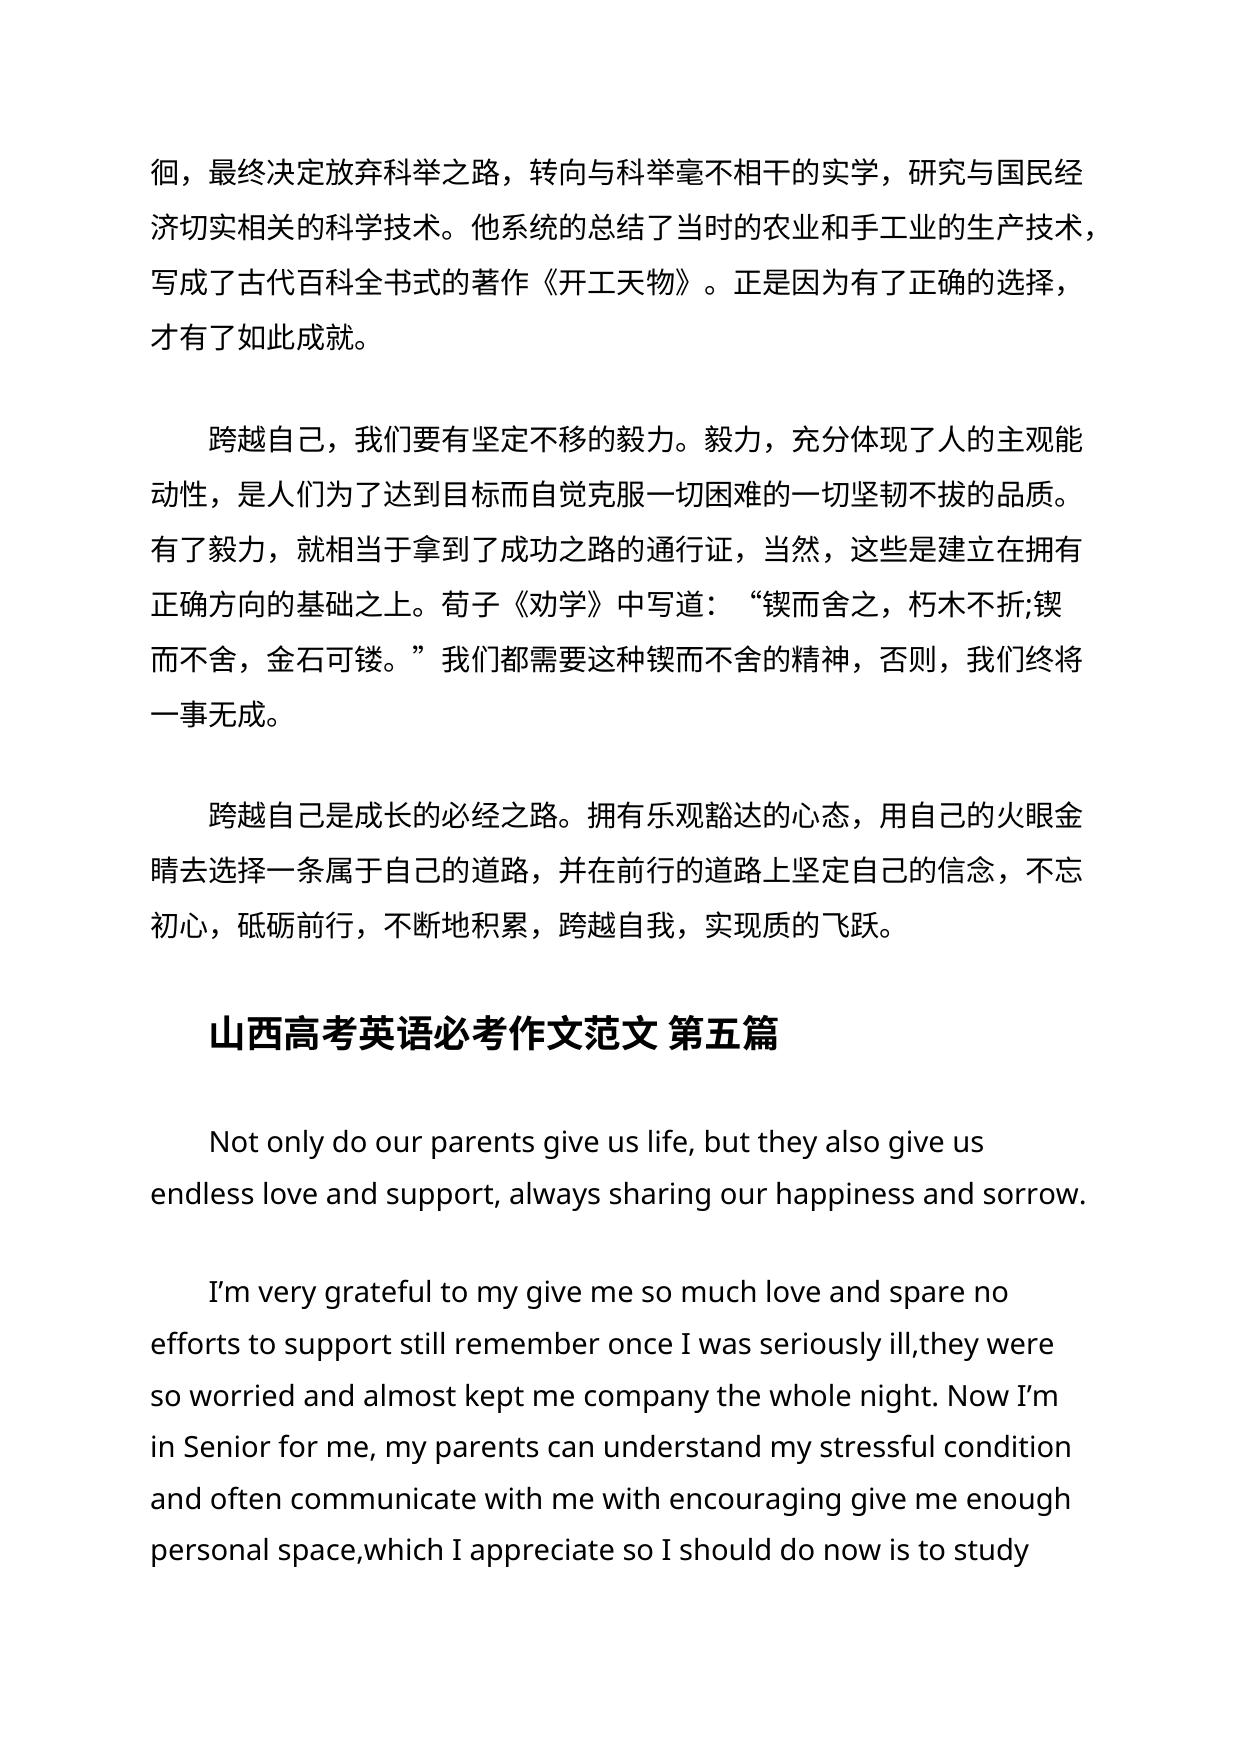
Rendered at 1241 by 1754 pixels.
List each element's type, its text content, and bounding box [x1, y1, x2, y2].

text Not only do our parents give us life, but they also give us endless love and support, always sharing our happiness and sorrow. [150, 1122, 1090, 1213]
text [150, 150, 1090, 357]
text 跨越自己是成长的必经之路。拥有乐观豁达的心态，用自己的火眼金睛去选择一条属于自己的道路，并在前行的道路上坚定自己的信念，不忘初心，砥砺前行，不断地积累，跨越自我，实现质的飞跃。 [150, 793, 1090, 945]
text 跨越自己，我们要有坚定不移的毅力。毅力，充分体现了人的主观能动性，是人们为了达到目标而自觉克服一切困难的一切坚韧不拔的品质。有了毅力，就相当于拿到了成功之路的通行证，当然，这些是建立在拥有正确方向的基础之上。荀子《劝学》中写道：“锲而舍之，朽木不折;锲而不舍，金石可镂。”我们都需要这种锲而不舍的精神，否则，我们终将一事无成。 [150, 416, 1090, 733]
text 山西高考英语必考作文范文 第五篇 [150, 1004, 1090, 1059]
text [150, 1272, 1090, 1569]
